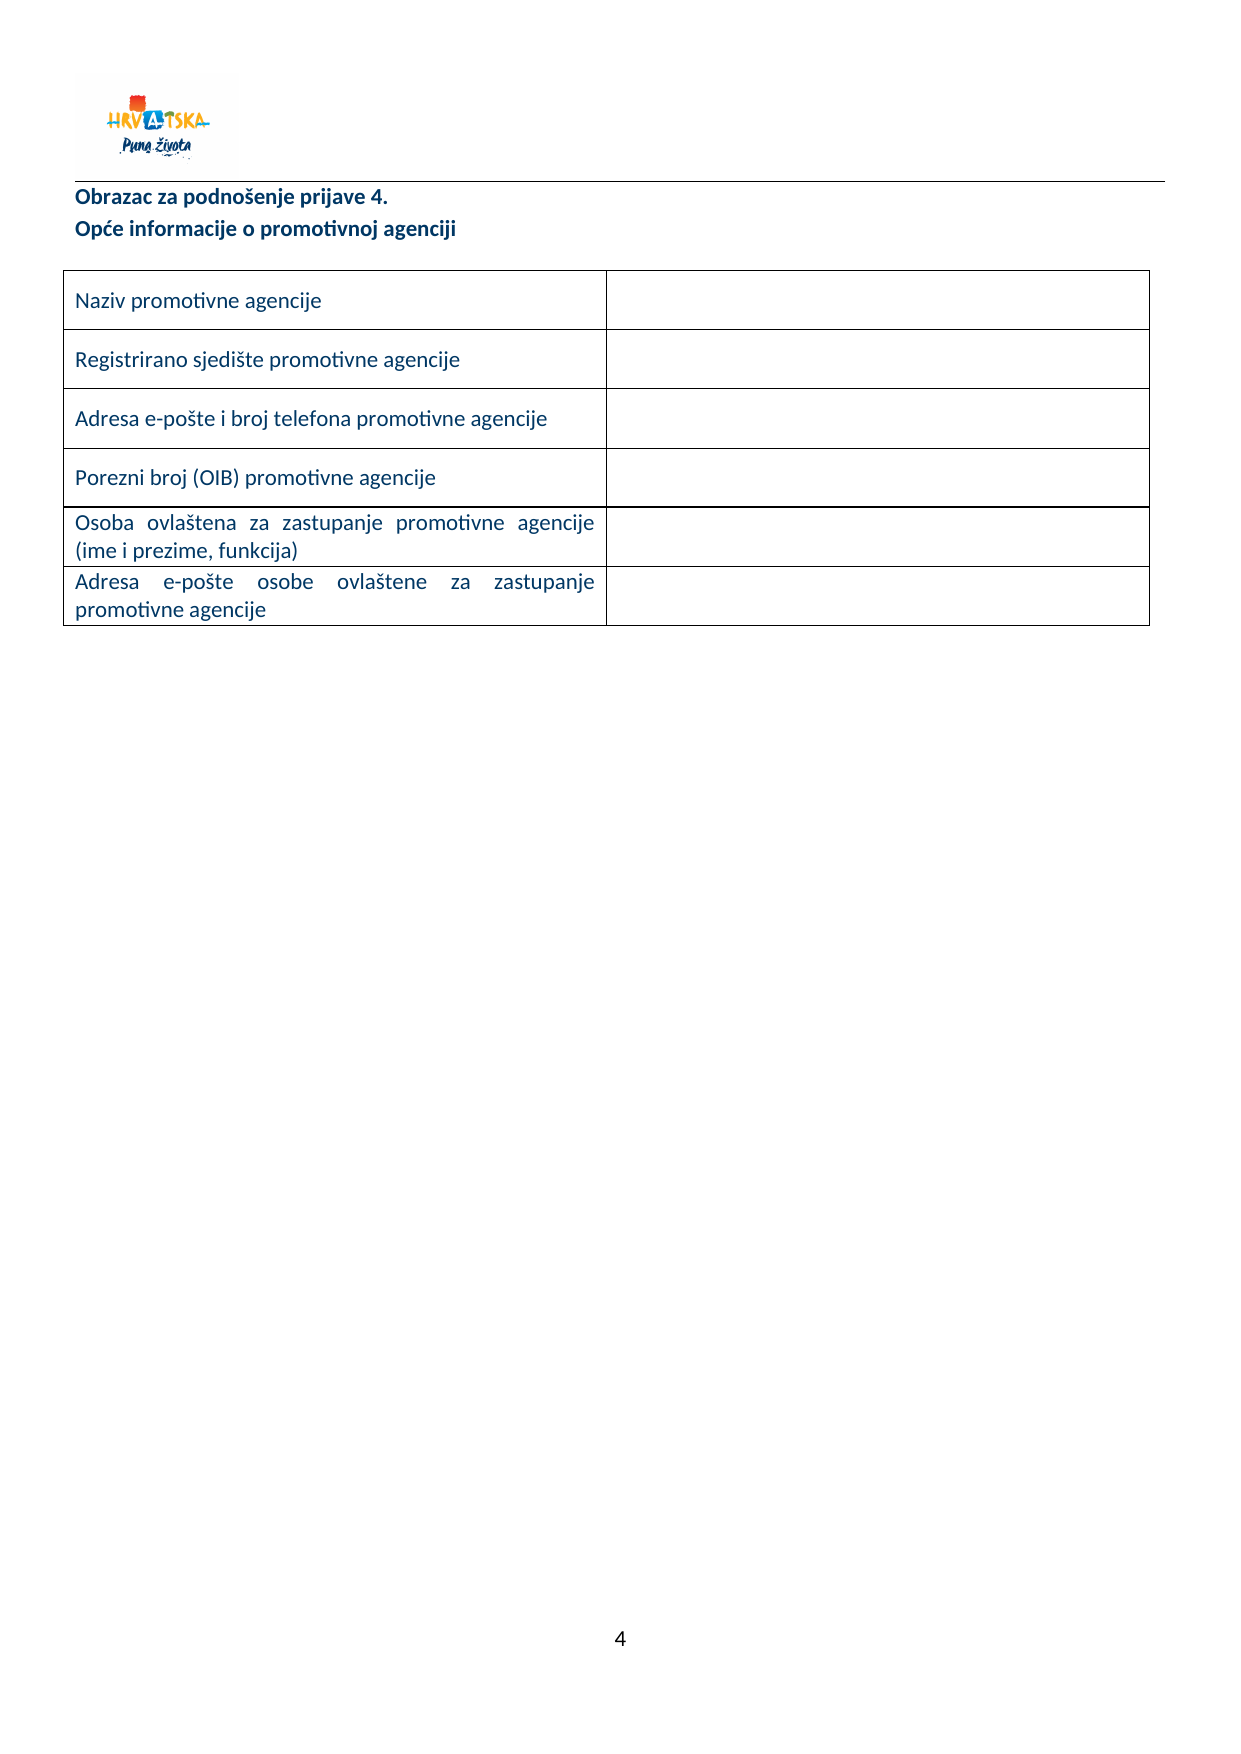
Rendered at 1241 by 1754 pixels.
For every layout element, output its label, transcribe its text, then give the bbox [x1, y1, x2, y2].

table_header Naziv promotivne agencije [64, 271, 606, 329]
text Opće informacije o promotivnoj agenciji [75, 214, 1165, 242]
table_cell Registrirano sjedište promotivne agencije [64, 330, 606, 388]
table_cell [607, 508, 1149, 566]
table_header [607, 271, 1149, 329]
table_cell Porezni broj (OIB) promotivne agencije [64, 449, 606, 506]
table_cell [607, 567, 1149, 624]
table_cell Adresa e-pošte osobe ovlaštene za zastupanje promotivne agencije [64, 567, 606, 624]
table_cell Adresa e-pošte i broj telefona promotivne agencije [64, 389, 606, 447]
table_cell [607, 449, 1149, 506]
table_cell Osoba ovlaštena za zastupanje promotivne agencije (ime i prezime, funkcija) [64, 508, 606, 566]
table_cell [607, 389, 1149, 447]
table_cell [607, 330, 1149, 388]
subtitle Obrazac za podnošenje prijave 4. [75, 182, 1165, 210]
